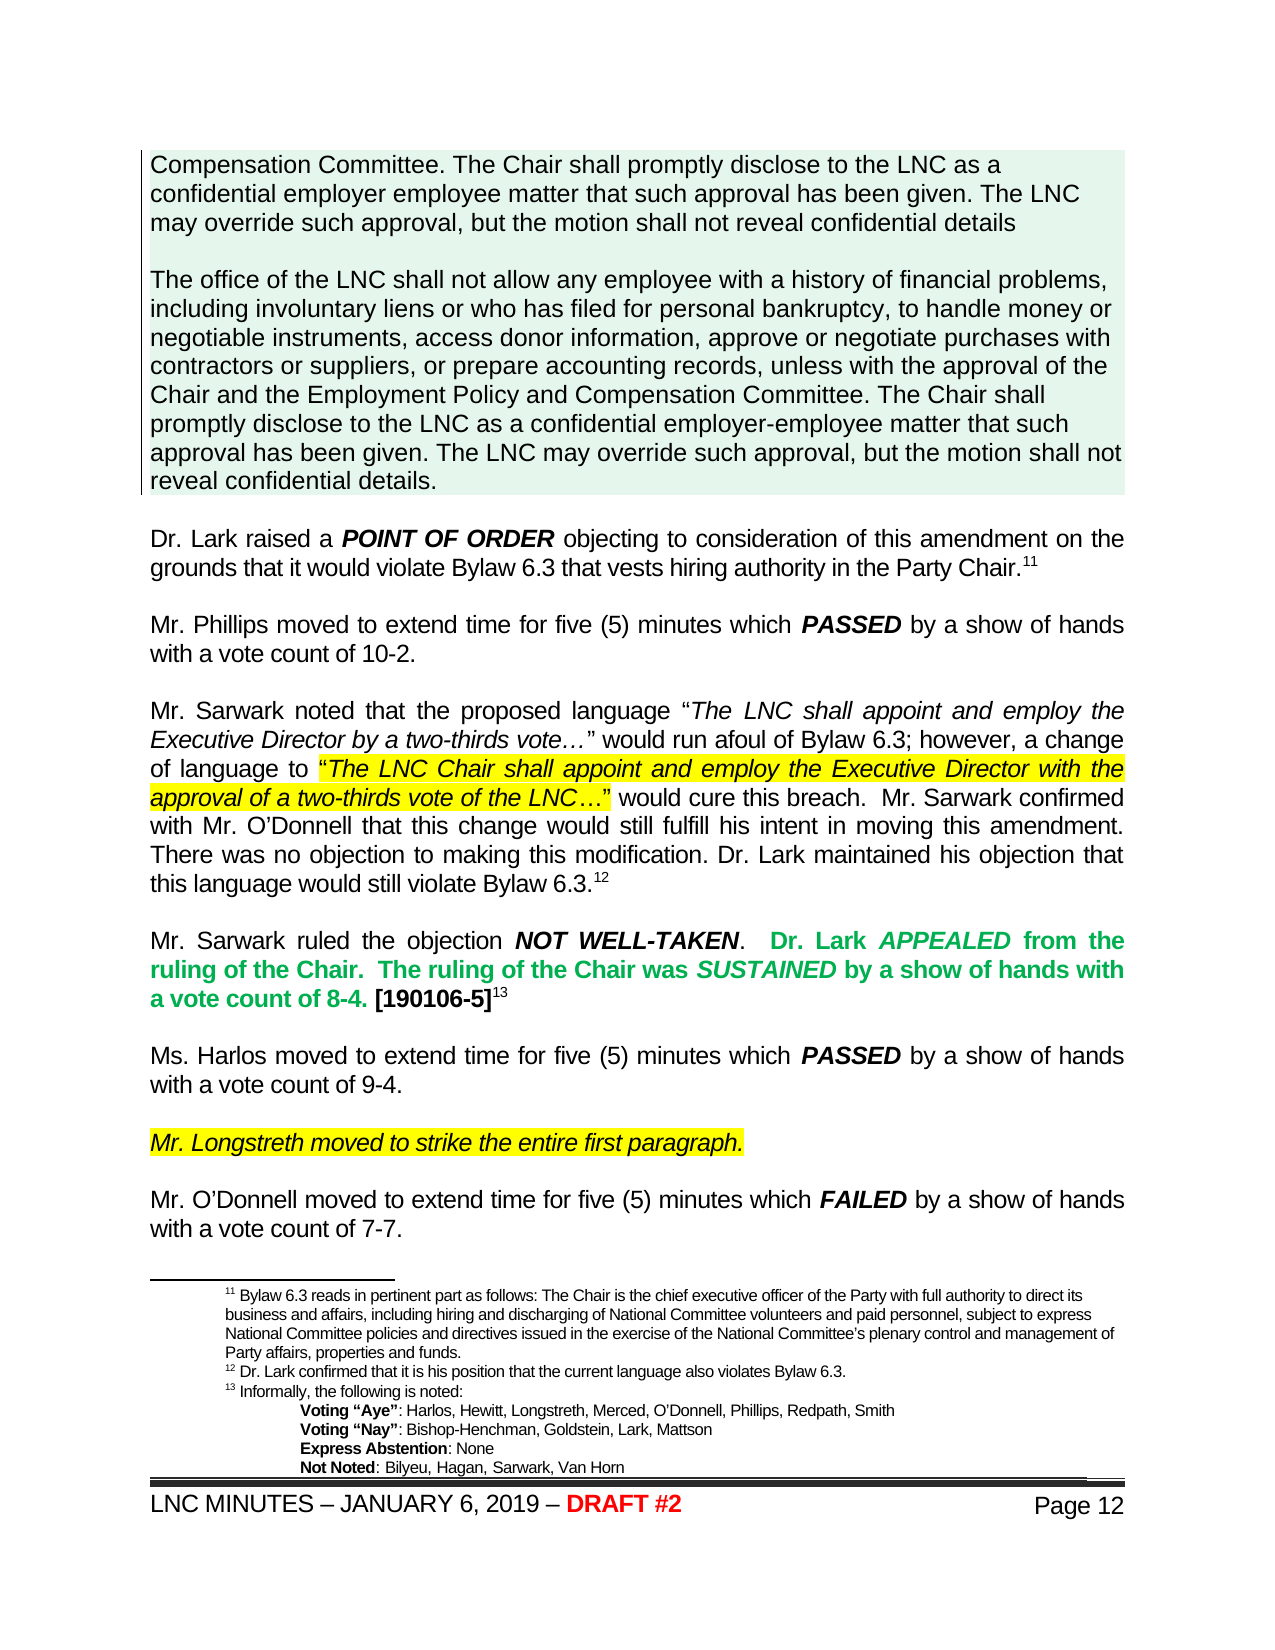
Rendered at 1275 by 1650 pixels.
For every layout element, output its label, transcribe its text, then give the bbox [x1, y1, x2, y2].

text Mr. Sarwark noted that the proposed language “The LNC shall appoint and employ the Executive Director by a two-thirds vote…” would run afoul of Bylaw 6.3; however, a change of language to “The LNC Chair shall appoint and employ the Executive Director with the approval of a two-thirds vote of the LNC…” would cure this breach. Mr. Sarwark confirmed with Mr. O’Donnell that this change would still fulfill his intent in moving this amendment. There was no objection to making this modification. Dr. Lark maintained his objection that this language would still violate Bylaw 6.3. [150, 696, 1125, 897]
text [150, 150, 1125, 236]
text The office of the LNC shall not allow any employee with a history of financial problems, including involuntary liens or who has filed for personal bankruptcy, to handle money or negotiable instruments, access donor information, approve or negotiate purchases with contractors or suppliers, or prepare accounting records, unless with the approval of the Chair and the Employment Policy and Compensation Committee. The Chair shall promptly disclose to the LNC as a confidential employer-employee matter that such approval has been given. The LNC may override such approval, but the motion shall not reveal confidential details. [150, 265, 1125, 495]
text Dr. Lark raised a POINT OF ORDER objecting to consideration of this amendment on the grounds that it would violate Bylaw 6.3 that vests hiring authority in the Party Chair. [150, 524, 1125, 581]
text Mr. O’Donnell moved to extend time for five (5) minutes which FAILED by a show of hands with a vote count of 7-7. [150, 1185, 1125, 1242]
text Mr. Phillips moved to extend time for five (5) minutes which PASSED by a show of hands with a vote count of 10-2. [150, 610, 1125, 667]
text Mr. Longstreth moved to strike the entire first paragraph. [150, 1127, 1125, 1156]
text Ms. Harlos moved to extend time for five (5) minutes which PASSED by a show of hands with a vote count of 9-4. [150, 1041, 1125, 1099]
text Mr. Sarwark ruled the objection NOT WELL-TAKEN. Dr. Lark APPEALED from the ruling of the Chair. The ruling of the Chair was SUSTAINED by a show of hands with a vote count of 8-4. [190106-5] [150, 926, 1125, 1012]
